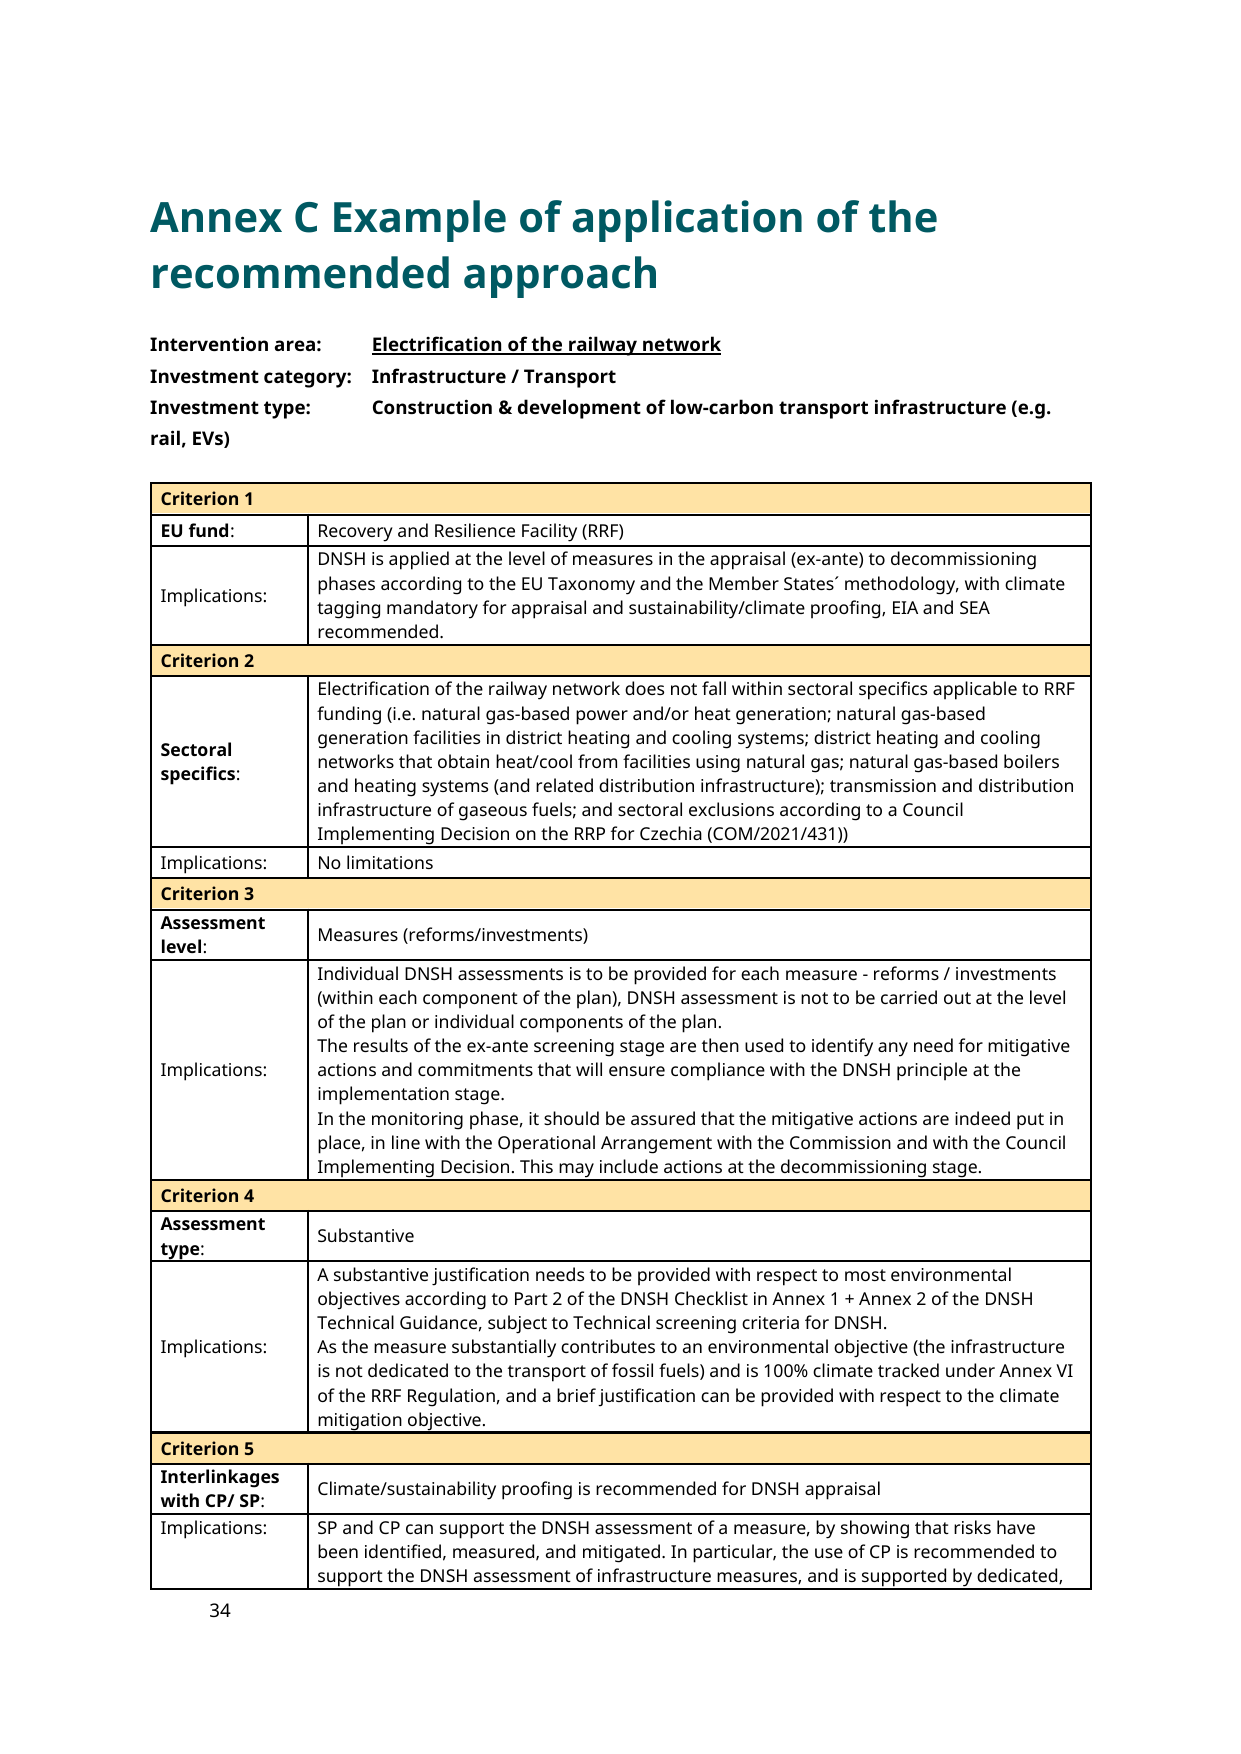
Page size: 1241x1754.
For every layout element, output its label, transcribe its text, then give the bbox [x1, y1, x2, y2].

table_cell Implications: [152, 1515, 307, 1588]
table_cell Recovery and Resilience Facility (RRF) [309, 516, 1090, 545]
subtitle Annex C Example of application of the recommended approach [150, 187, 1090, 301]
table_cell Implications: [152, 547, 307, 643]
table_cell No limitations [309, 848, 1090, 877]
table_cell Climate/sustainability proofing is recommended for DNSH appraisal [309, 1465, 1090, 1513]
table_cell Implications: [152, 1262, 307, 1431]
table_cell Criterion 4 [152, 1181, 1090, 1210]
table_cell Assessment level: [152, 911, 307, 959]
table_cell EU fund: [152, 516, 307, 545]
table_cell Criterion 2 [152, 646, 1090, 675]
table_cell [309, 1515, 1090, 1588]
table_cell Substantive [309, 1212, 1090, 1260]
table_cell Sectoral specifics: [152, 677, 307, 846]
table_cell Assessment type: [152, 1212, 307, 1260]
table_cell Individual DNSH assessments is to be provided for each measure - reforms / investments (within each component of the plan), DNSH assessment is not to be carried out at the level of the plan or individual components of the plan. The results of the ex-ante screening stage are then used to identify any need for mitigative actions and commitments that will ensure compliance with the DNSH principle at the implementation stage. In the monitoring phase, it should be assured that the mitigative actions are indeed put in place, in line with the Operational Arrangement with the Commission and with the Council Implementing Decision. This may include actions at the decommissioning stage. [309, 961, 1090, 1178]
table_cell Criterion 3 [152, 879, 1090, 908]
table_header Criterion 1 [152, 484, 1090, 513]
table_cell DNSH is applied at the level of measures in the appraisal (ex-ante) to decommissioning phases according to the EU Taxonomy and the Member States´ methodology, with climate tagging mandatory for appraisal and sustainability/climate proofing, EIA and SEA recommended. [309, 547, 1090, 643]
table_cell Interlinkages with CP/ SP: [152, 1465, 307, 1513]
text Intervention area: Electrification of the railway network [150, 326, 1090, 357]
text Investment type: Construction & development of low-carbon transport infrastructure (e.g. rail, EVs) [150, 388, 1090, 451]
table_cell Implications: [152, 848, 307, 877]
text Investment category: Infrastructure / Transport [150, 357, 1090, 388]
table_cell Measures (reforms/investments) [309, 911, 1090, 959]
table_cell A substantive justification needs to be provided with respect to most environmental objectives according to Part 2 of the DNSH Checklist in Annex 1 + Annex 2 of the DNSH Technical Guidance, subject to Technical screening criteria for DNSH. As the measure substantially contributes to an environmental objective (the infrastructure is not dedicated to the transport of fossil fuels) and is 100% climate tracked under Annex VI of the RRF Regulation, and a brief justification can be provided with respect to the climate mitigation objective. [309, 1262, 1090, 1431]
table_cell Electrification of the railway network does not fall within sectoral specifics applicable to RRF funding (i.e. natural gas-based power and/or heat generation; natural gas-based generation facilities in district heating and cooling systems; district heating and cooling networks that obtain heat/cool from facilities using natural gas; natural gas-based boilers and heating systems (and related distribution infrastructure); transmission and distribution infrastructure of gaseous fuels; and sectoral exclusions according to a Council Implementing Decision on the RRP for Czechia (COM/2021/431)) [309, 677, 1090, 846]
table_cell Criterion 5 [152, 1434, 1090, 1463]
table_cell Implications: [152, 961, 307, 1178]
